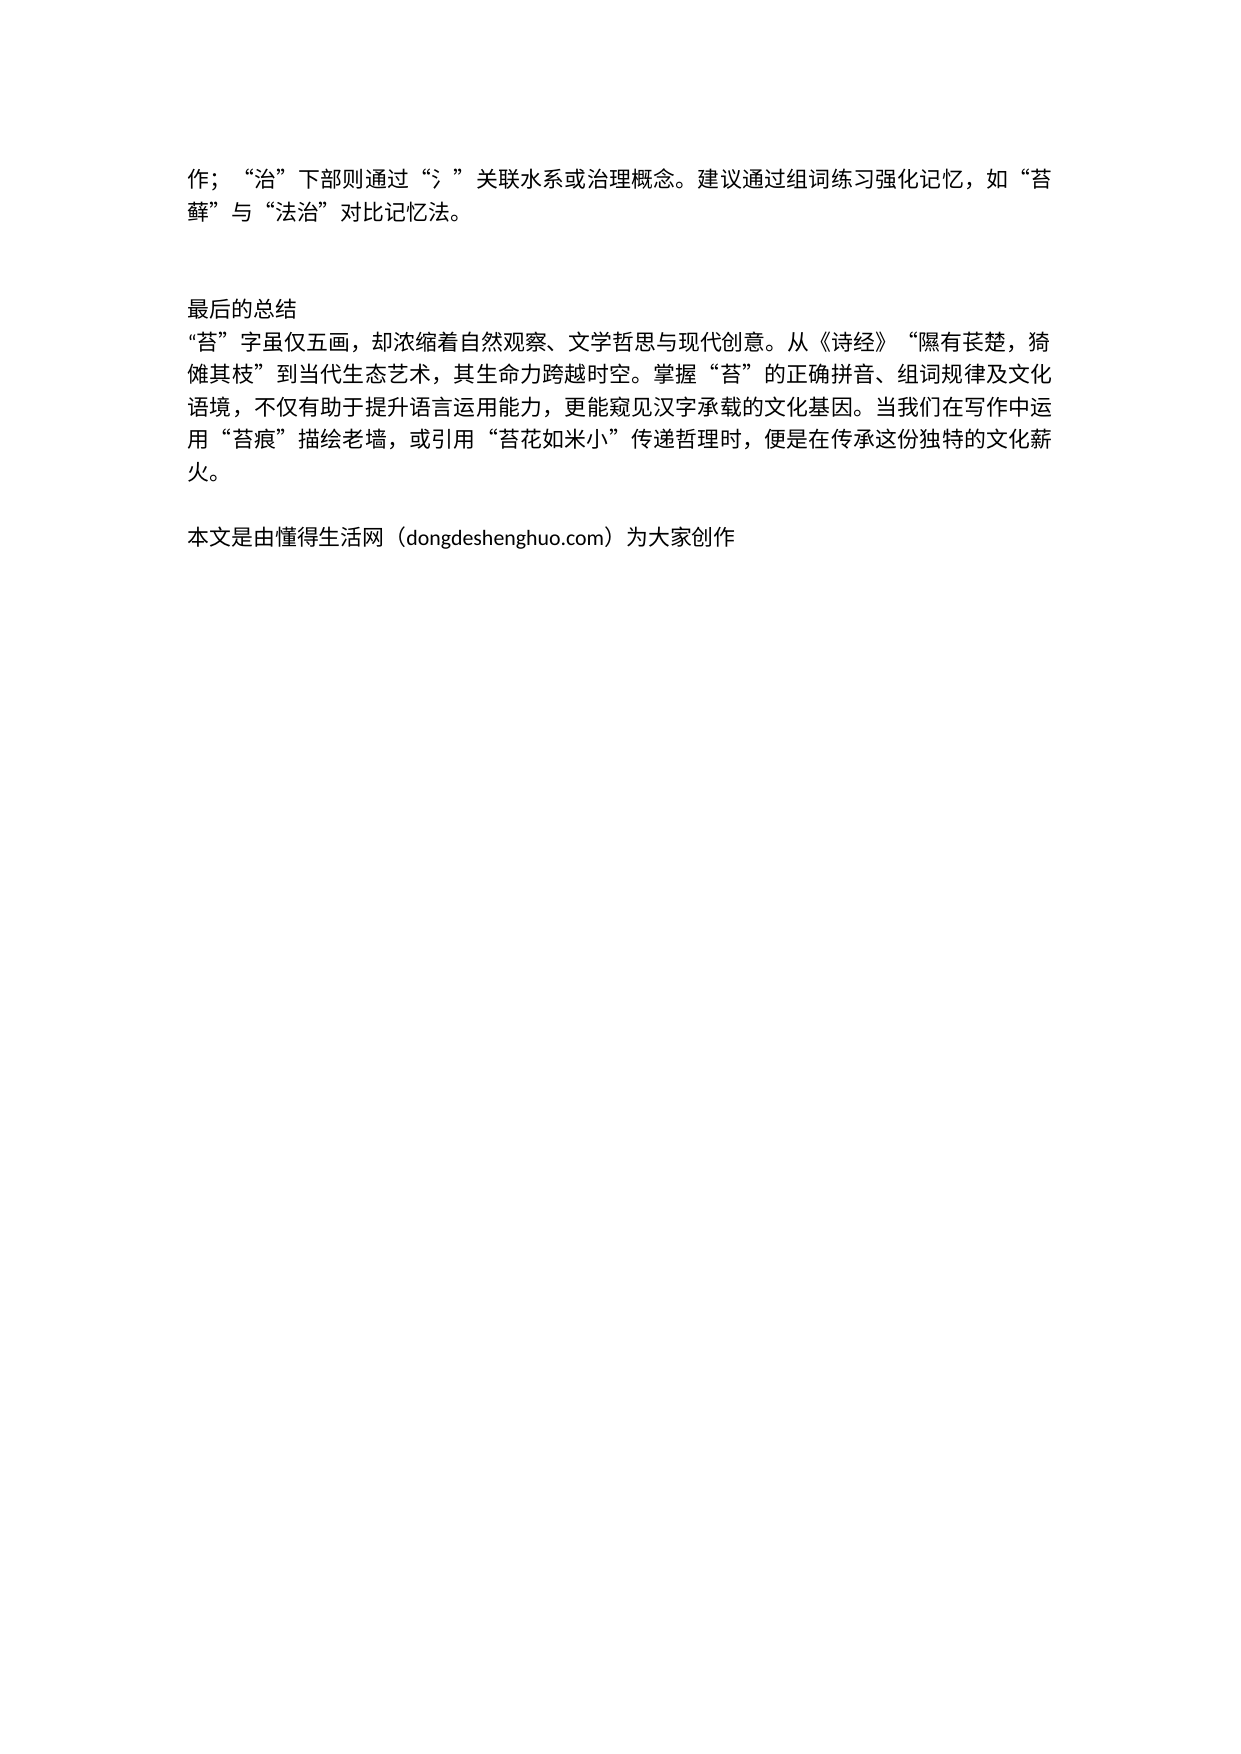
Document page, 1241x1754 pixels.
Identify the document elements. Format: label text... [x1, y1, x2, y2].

text 本文是由懂得生活网（dongdeshenghuo.com）为大家创作 [187, 519, 1053, 552]
text 最后的总结 [187, 292, 1053, 324]
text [187, 162, 1053, 227]
text “苔”字虽仅五画，却浓缩着自然观察、文学哲思与现代创意。从《诗经》“隰有苌楚，猗傩其枝”到当代生态艺术，其生命力跨越时空。掌握“苔”的正确拼音、组词规律及文化语境，不仅有助于提升语言运用能力，更能窥见汉字承载的文化基因。当我们在写作中运用“苔痕”描绘老墙，或引用“苔花如米小”传递哲理时，便是在传承这份独特的文化薪火。 [187, 324, 1053, 487]
